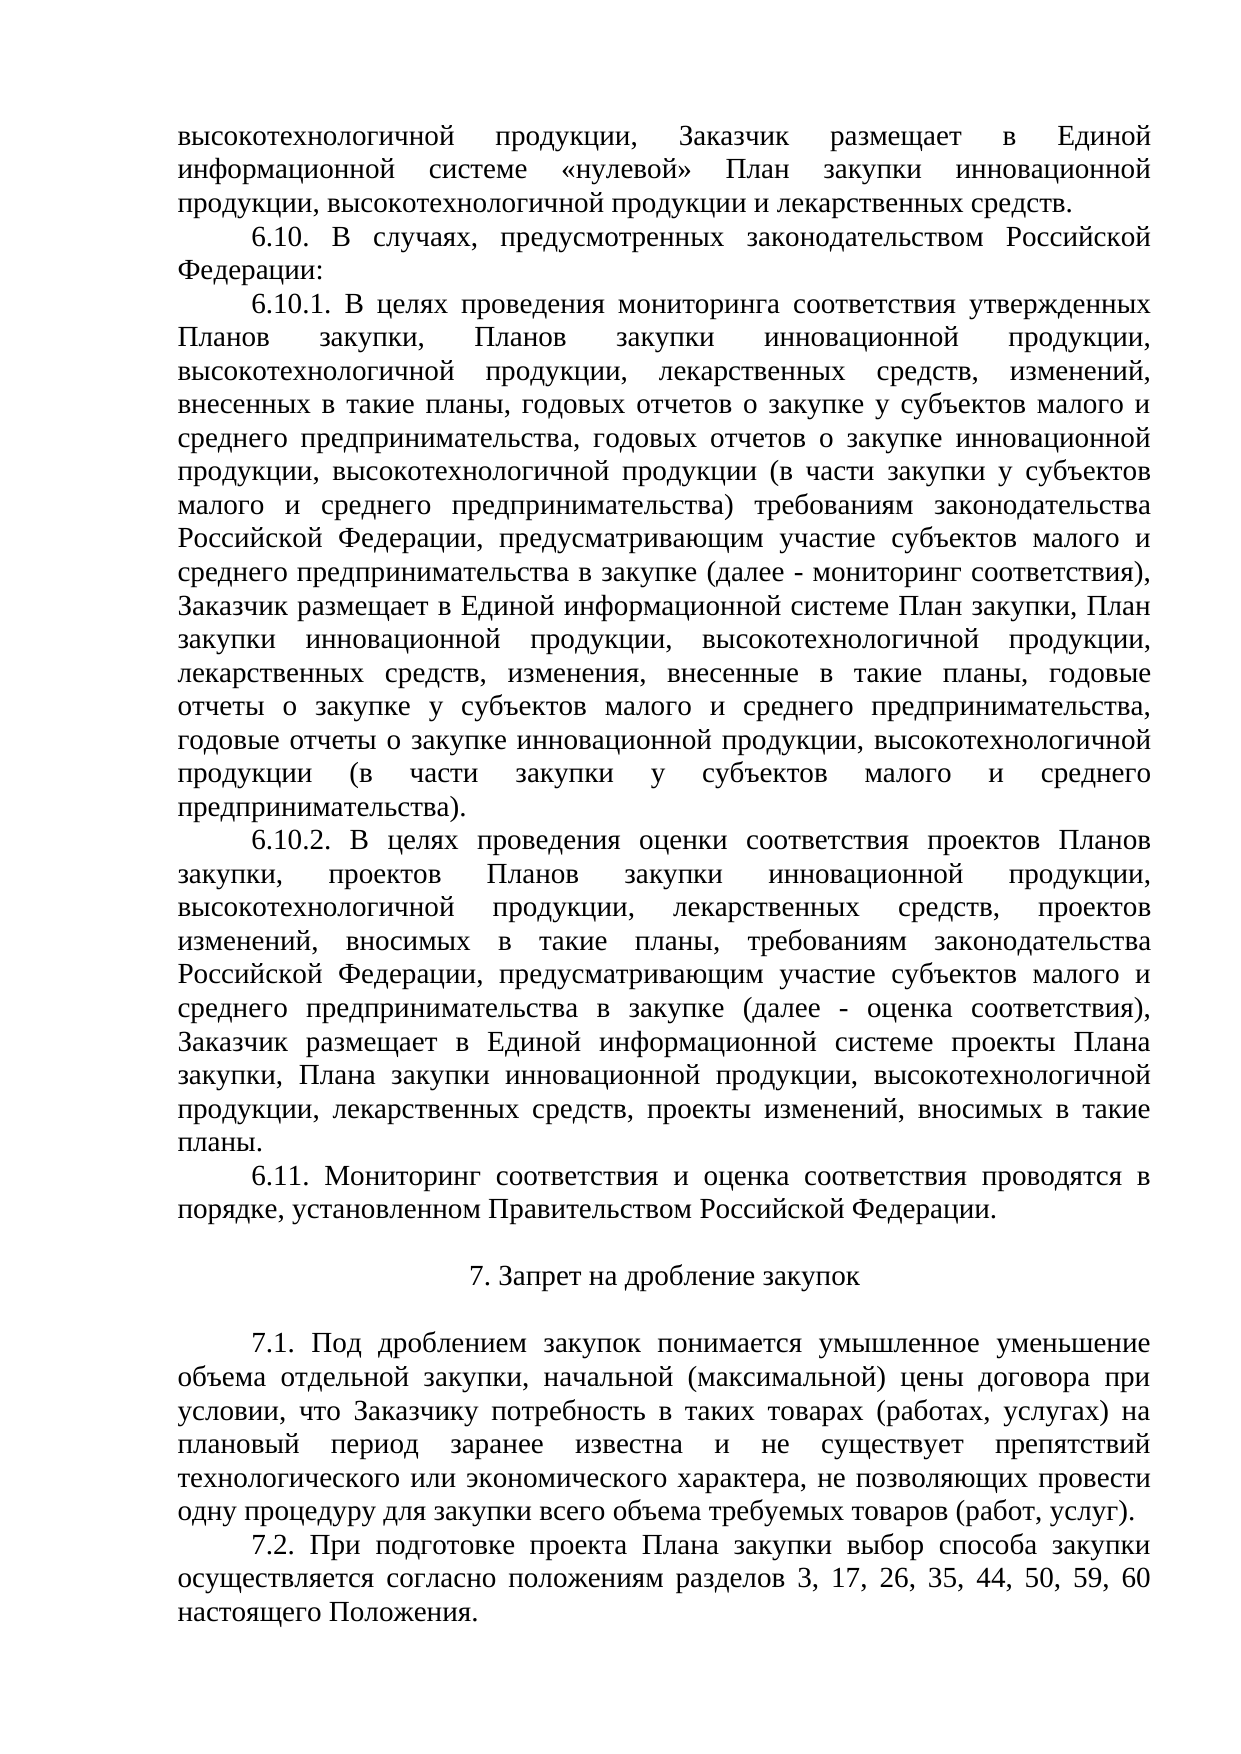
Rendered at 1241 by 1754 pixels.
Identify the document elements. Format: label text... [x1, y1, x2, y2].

text 7.2. При подготовке проекта Плана закупки выбор способа закупки осуществляется согласно положениям разделов 3, 17, 26, 35, 44, 50, 59, 60 настоящего Положения. [177, 1527, 1152, 1627]
text 6.10.1. В целях проведения мониторинга соответствия утвержденных Планов закупки, Планов закупки инновационной продукции, высокотехнологичной продукции, лекарственных средств, изменений, внесенных в такие планы, годовых отчетов о закупке у субъектов малого и среднего предпринимательства, годовых отчетов о закупке инновационной продукции, высокотехнологичной продукции (в части закупки у субъектов малого и среднего предпринимательства) требованиям законодательства Российской Федерации, предусматривающим участие субъектов малого и среднего предпринимательства в закупке (далее - мониторинг соответствия), Заказчик размещает в Единой информационной системе План закупки, План закупки инновационной продукции, высокотехнологичной продукции, лекарственных средств, изменения, внесенные в такие планы, годовые отчеты о закупке у субъектов малого и среднего предпринимательства, годовые отчеты о закупке инновационной продукции, высокотехнологичной продукции (в части закупки у субъектов малого и среднего предпринимательства). [177, 286, 1152, 822]
text 7. Запрет на дробление закупок [177, 1258, 1152, 1292]
text 6.10. В случаях, предусмотренных законодательством Российской Федерации: [177, 219, 1152, 286]
text 6.10.2. В целях проведения оценки соответствия проектов Планов закупки, проектов Планов закупки инновационной продукции, высокотехнологичной продукции, лекарственных средств, проектов изменений, вносимых в такие планы, требованиям законодательства Российской Федерации, предусматривающим участие субъектов малого и среднего предпринимательства в закупке (далее - оценка соответствия), Заказчик размещает в Единой информационной системе проекты Плана закупки, Плана закупки инновационной продукции, высокотехнологичной продукции, лекарственных средств, проекты изменений, вносимых в такие планы. [177, 822, 1152, 1158]
text 7.1. Под дроблением закупок понимается умышленное уменьшение объема отдельной закупки, начальной (максимальной) цены договора при условии, что Заказчику потребность в таких товарах (работах, услугах) на плановый период заранее известна и не существует препятствий технологического или экономического характера, не позволяющих провести одну процедуру для закупки всего объема требуемых товаров (работ, услуг). [177, 1326, 1152, 1527]
text 6.11. Мониторинг соответствия и оценка соответствия проводятся в порядке, установленном Правительством Российской Федерации. [177, 1158, 1152, 1225]
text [177, 118, 1152, 219]
